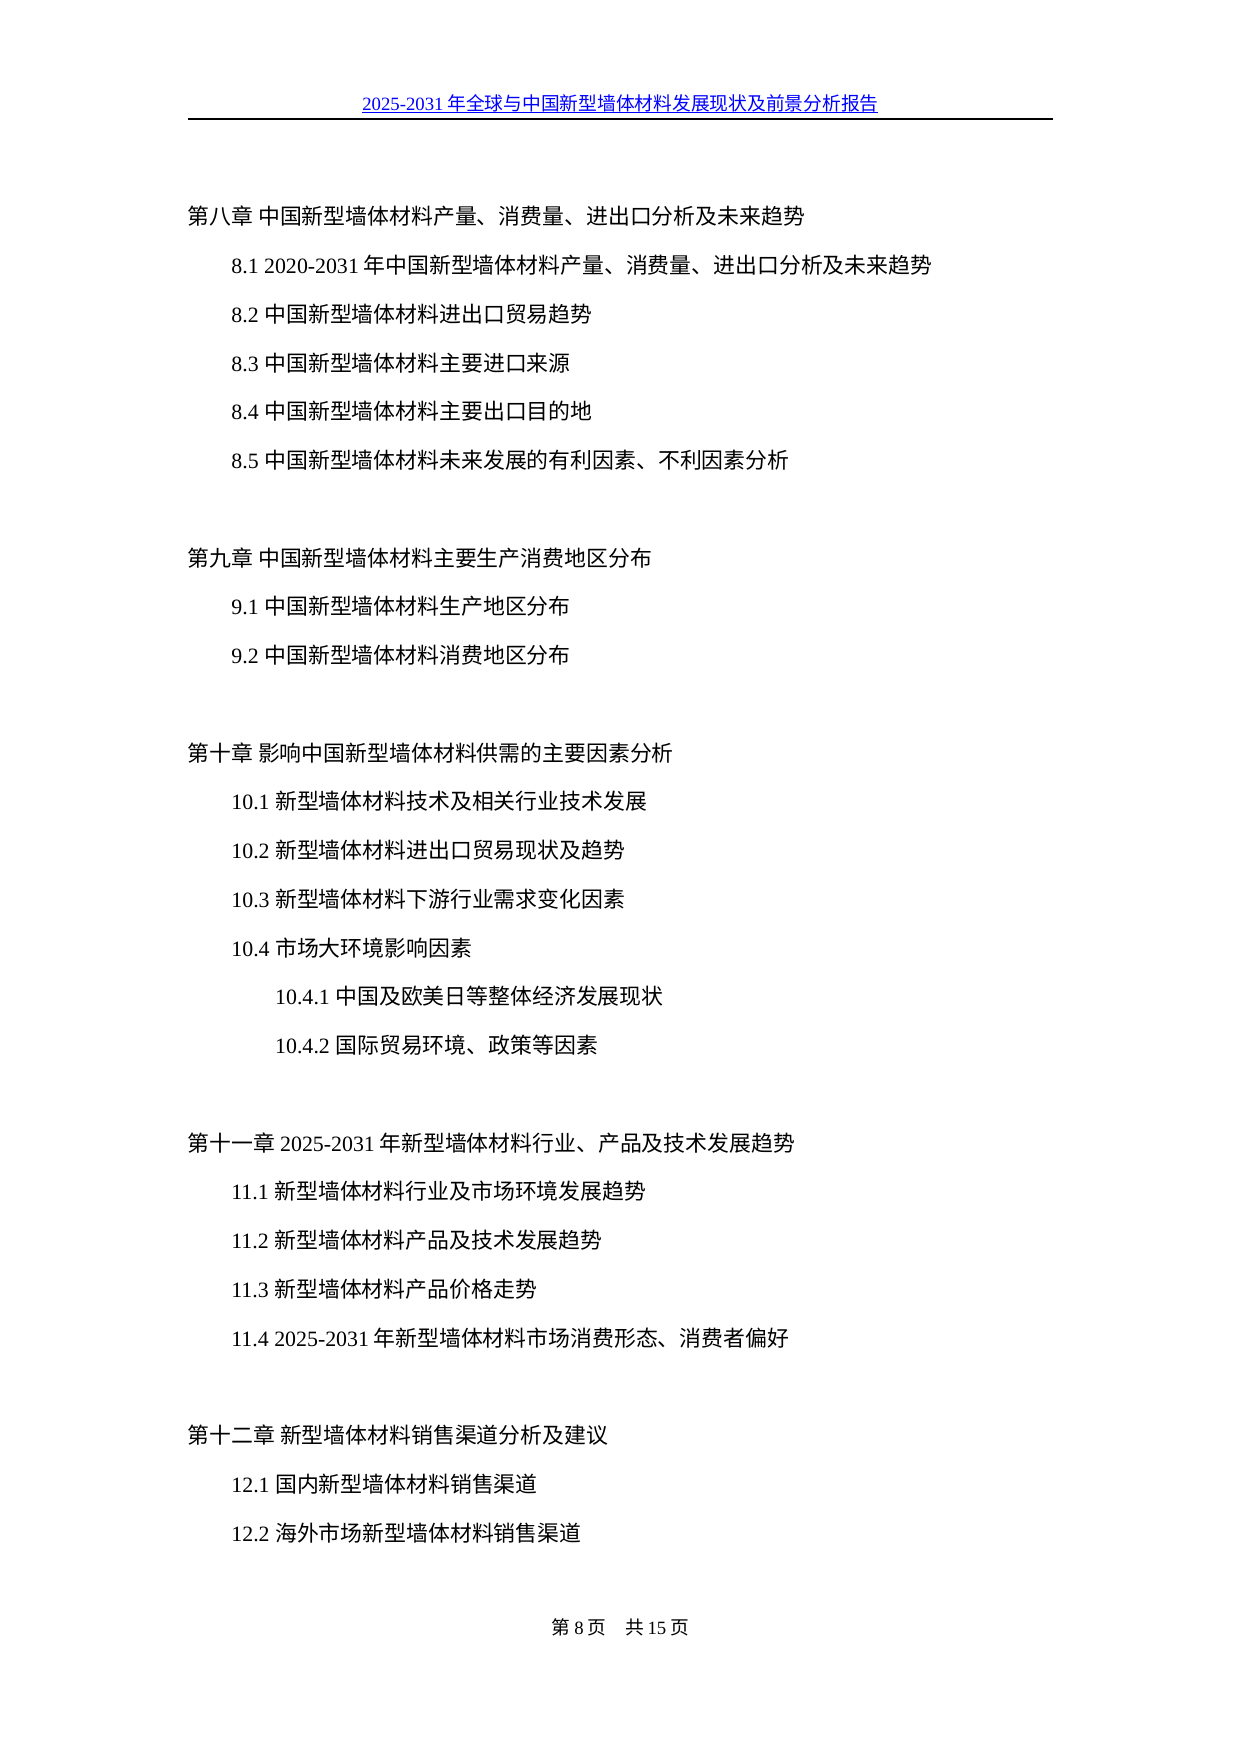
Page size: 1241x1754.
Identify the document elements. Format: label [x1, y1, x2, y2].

text [187, 150, 1053, 1548]
